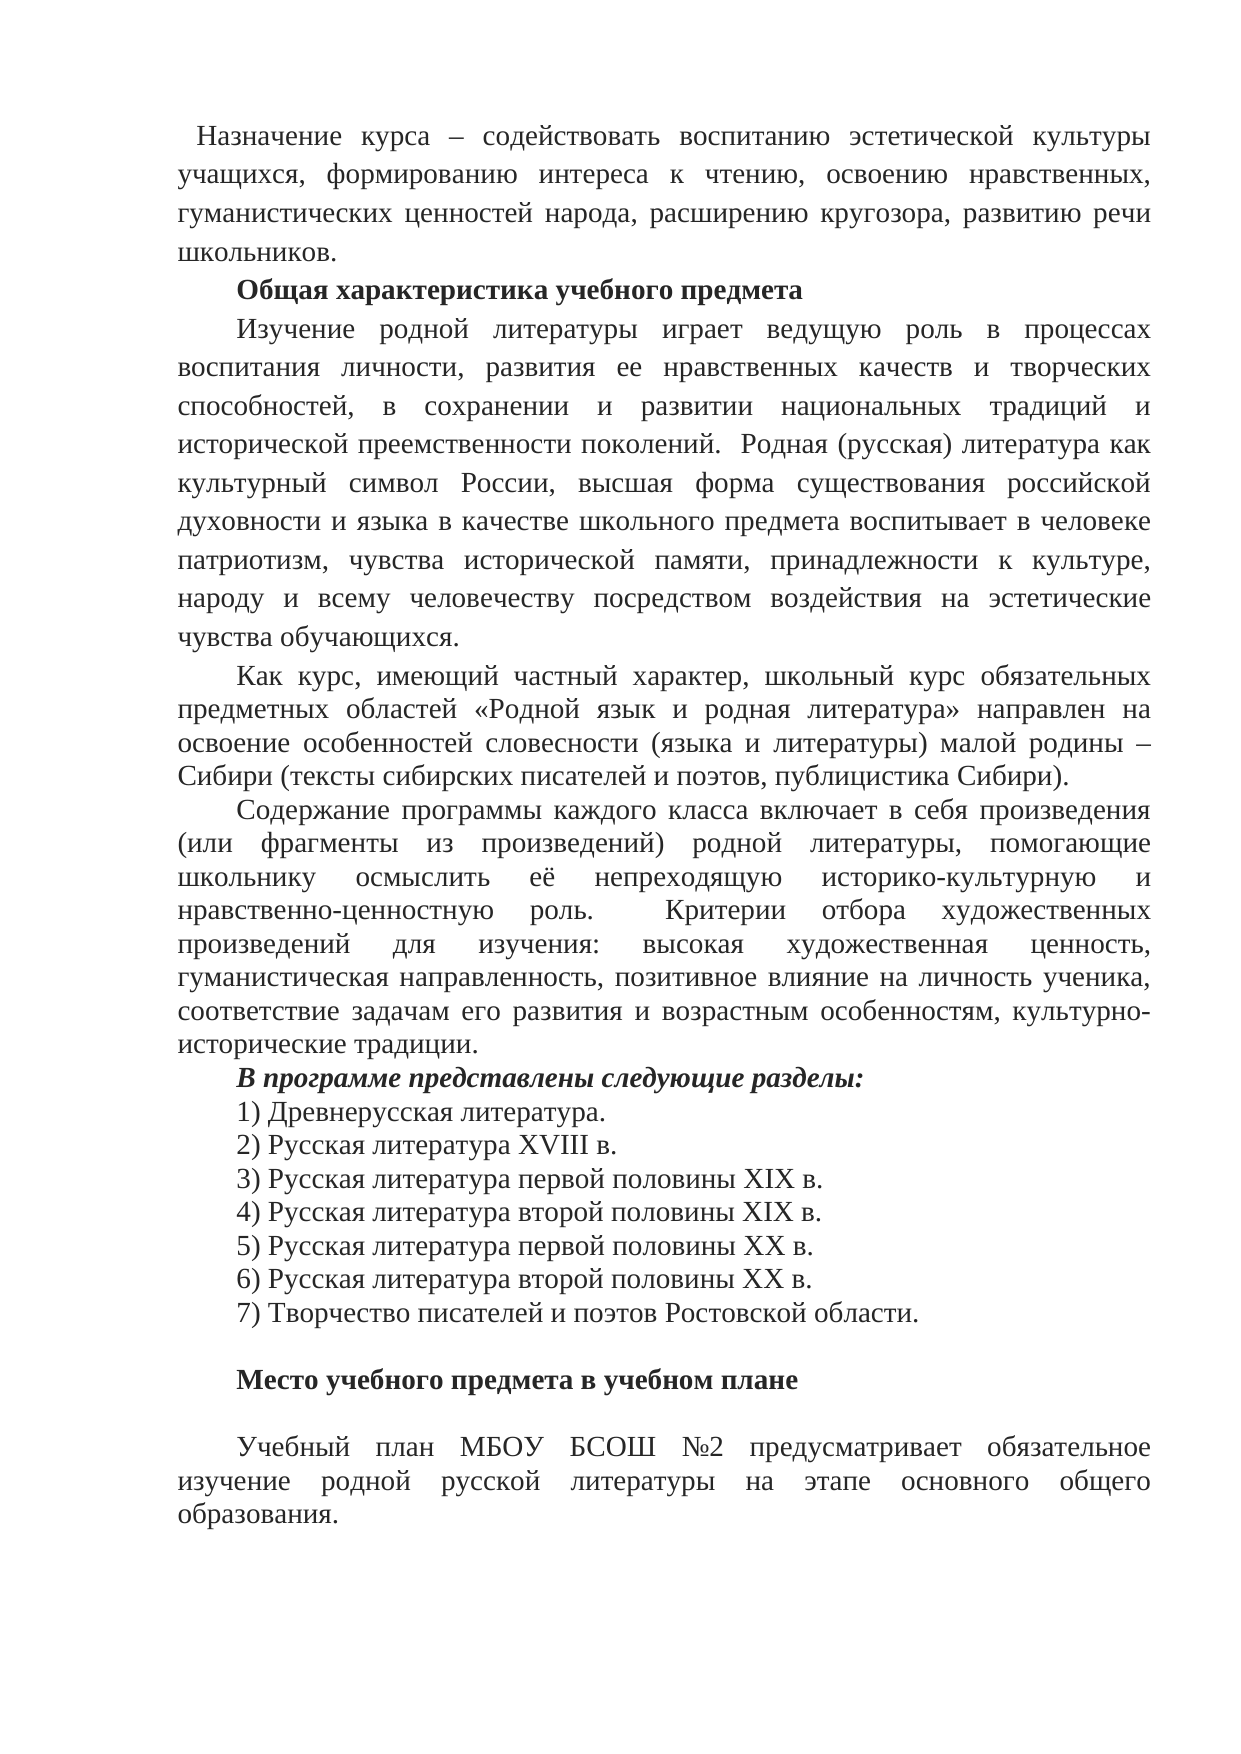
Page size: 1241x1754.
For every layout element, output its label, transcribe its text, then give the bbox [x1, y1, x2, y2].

text 4) Русская литература второй половины XIX в. [177, 1194, 1152, 1228]
text Назначение курса – содействовать воспитанию эстетической культуры учащихся, формированию интереса к чтению, освоению нравственных, гуманистических ценностей народа, расширению кругозора, развитию речи школьников. [177, 118, 1152, 267]
text В программе представлены следующие разделы: [177, 1060, 1152, 1094]
text Место учебного предмета в учебном плане [177, 1362, 1152, 1396]
text Как курс, имеющий частный характер, школьный курс обязательных предметных областей «Родной язык и родная литература» направлен на освоение особенностей словесности (языка и литературы) малой родины – Сибири (тексты сибирских писателей и поэтов, публицистика Сибири). [177, 658, 1152, 792]
text Учебный план МБОУ БСОШ №2 предусматривает обязательное изучение родной русской литературы на этапе основного общего образования. [177, 1429, 1152, 1530]
text 7) Творчество писателей и поэтов Ростовской области. [177, 1295, 1152, 1328]
text 6) Русская литература второй половины XX в. [177, 1261, 1152, 1295]
text 5) Русская литература первой половины XX в. [177, 1228, 1152, 1261]
text 1) Древнерусская литература. [177, 1094, 1152, 1127]
text Содержание программы каждого класса включает в себя произведения (или фрагменты из произведений) родной литературы, помогающие школьнику осмыслить её непреходящую историко-культурную и нравственно-ценностную роль. Критерии отбора художественных произведений для изучения: высокая художественная ценность, гуманистическая направленность, позитивное влияние на личность ученика, соответствие задачам его развития и возрастным особенностям, культурно-исторические традиции. [177, 792, 1152, 1060]
text Общая характеристика учебного предмета [177, 272, 1152, 306]
text 2) Русская литература XVIII в. [177, 1127, 1152, 1161]
text 3) Русская литература первой половины XIX в. [177, 1161, 1152, 1194]
text Изучение родной литературы играет ведущую роль в процессах воспитания личности, развития ее нравственных качеств и творческих способностей, в сохранении и развитии национальных традиций и исторической преемственности поколений. Родная (русская) литература как культурный символ России, высшая форма существования российской духовности и языка в качестве школьного предмета воспитывает в человеке патриотизм, чувства исторической памяти, принадлежности к культуре, народу и всему человечеству посредством воздействия на эстетические чувства обучающихся. [177, 311, 1152, 653]
